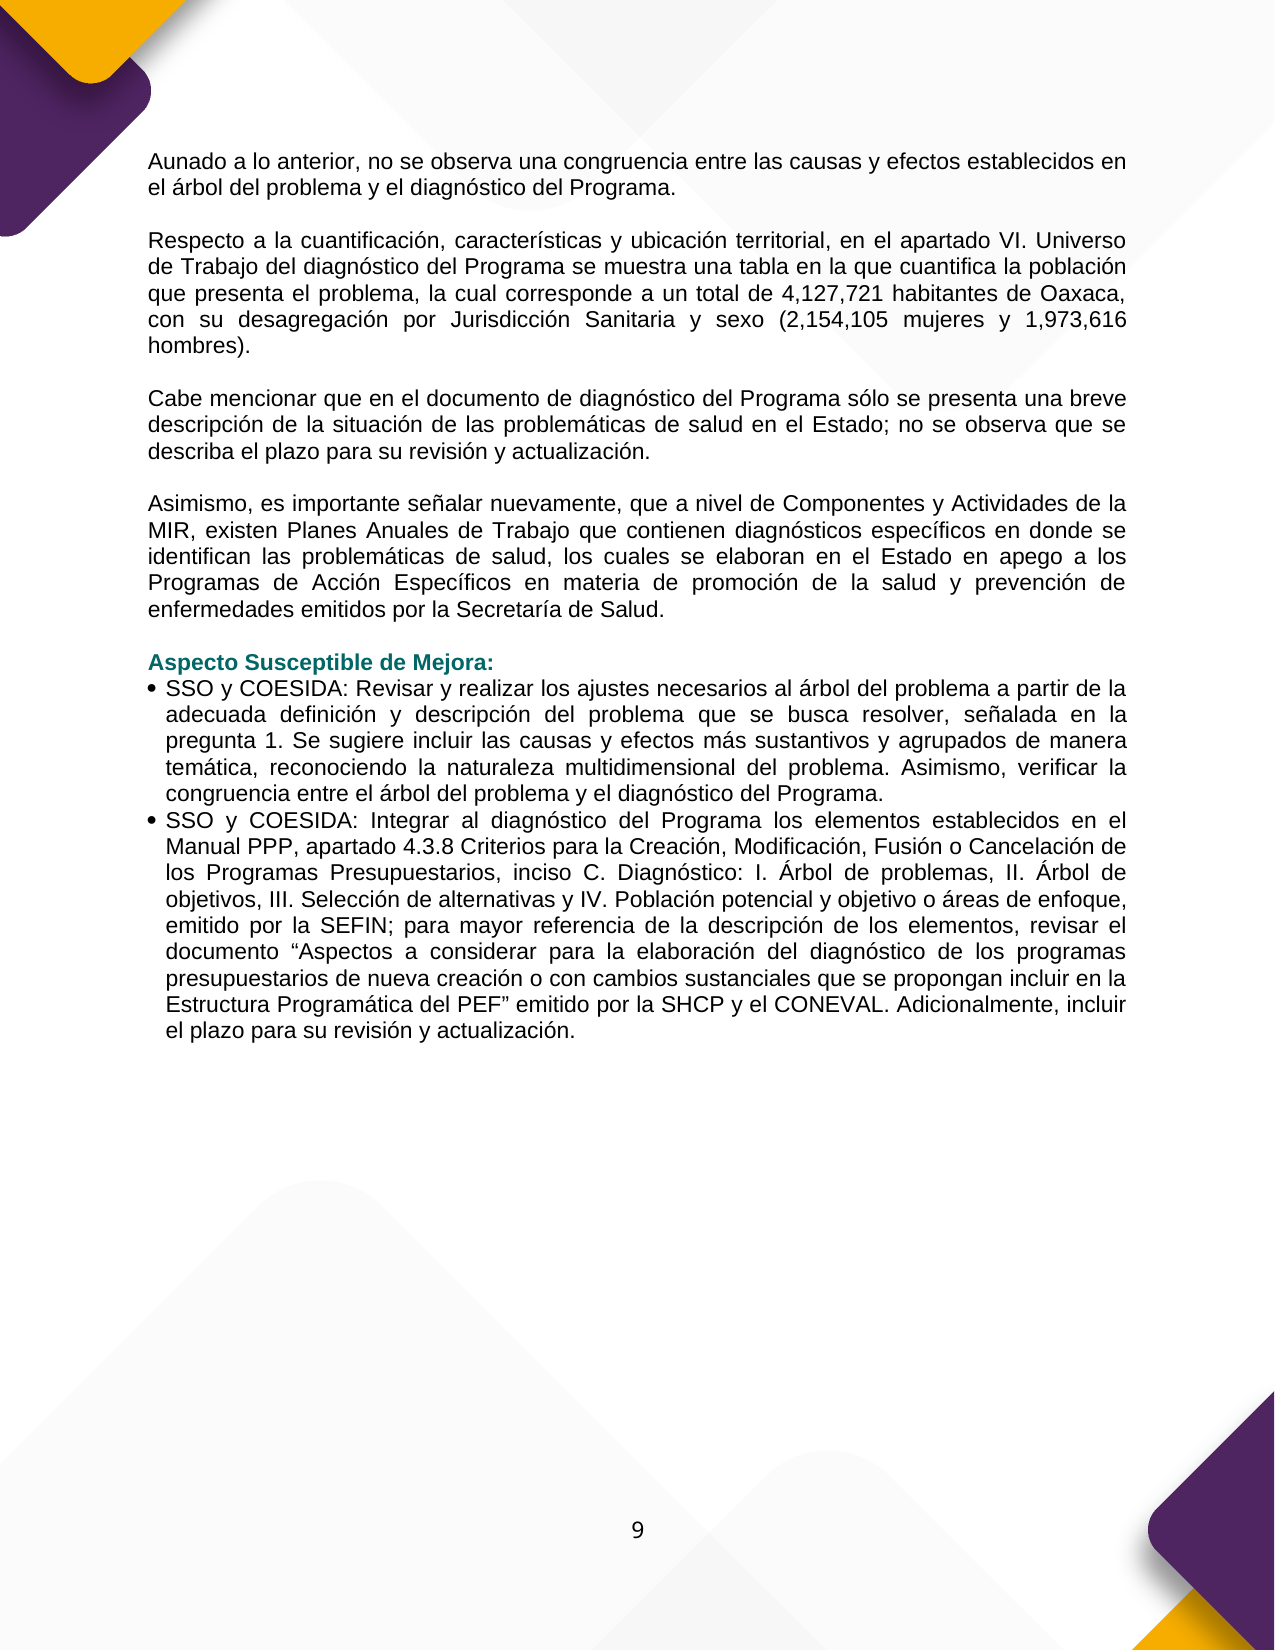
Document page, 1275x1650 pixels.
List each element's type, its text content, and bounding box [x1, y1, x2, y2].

list SSO y COESIDA: Revisar y realizar los ajustes necesarios al árbol del problema a partir de la adecuada definición y descripción del problema que se busca resolver, señalada en la pregunta 1. Se sugiere incluir las causas y efectos más sustantivos y agrupados de manera temática, reconociendo la naturaleza multidimensional del problema. Asimismo, verificar la congruencia entre el árbol del problema y el diagnóstico del Programa. [148, 675, 1127, 807]
list SSO y COESIDA: Integrar al diagnóstico del Programa los elementos establecidos en el Manual PPP, apartado 4.3.8 Criterios para la Creación, Modificación, Fusión o Cancelación de los Programas Presupuestarios, inciso C. Diagnóstico: I. Árbol de problemas, II. Árbol de objetivos, III. Selección de alternativas y IV. Población potencial y objetivo o áreas de enfoque, emitido por la SEFIN; para mayor referencia de la descripción de los elementos, revisar el documento “Aspectos a considerar para la elaboración del diagnóstico de los programas presupuestarios de nueva creación o con cambios sustanciales que se propongan incluir en la Estructura Programática del PEF” emitido por la SHCP y el CONEVAL. Adicionalmente, incluir el plazo para su revisión y actualización. [148, 807, 1127, 1044]
text Cabe mencionar que en el documento de diagnóstico del Programa sólo se presenta una breve descripción de la situación de las problemáticas de salud en el Estado; no se observa que se describa el plazo para su revisión y actualización. [148, 385, 1127, 464]
text Respecto a la cuantificación, características y ubicación territorial, en el apartado VI. Universo de Trabajo del diagnóstico del Programa se muestra una tabla en la que cuantifica la población que presenta el problema, la cual corresponde a un total de 4,127,721 habitantes de Oaxaca, con su desagregación por Jurisdicción Sanitaria y sexo (2,154,105 mujeres y 1,973,616 hombres). [148, 227, 1127, 358]
picture [0, 0, 1275, 1650]
text Aspecto Susceptible de Mejora: [148, 648, 1127, 675]
text Aunado a lo anterior, no se observa una congruencia entre las causas y efectos establecidos en el árbol del problema y el diagnóstico del Programa. [148, 148, 1127, 200]
text Asimismo, es importante señalar nuevamente, que a nivel de Componentes y Actividades de la MIR, existen Planes Anuales de Trabajo que contienen diagnósticos específicos en donde se identifican las problemáticas de salud, los cuales se elaboran en el Estado en apego a los Programas de Acción Específicos en materia de promoción de la salud y prevención de enfermedades emitidos por la Secretaría de Salud. [148, 490, 1127, 622]
